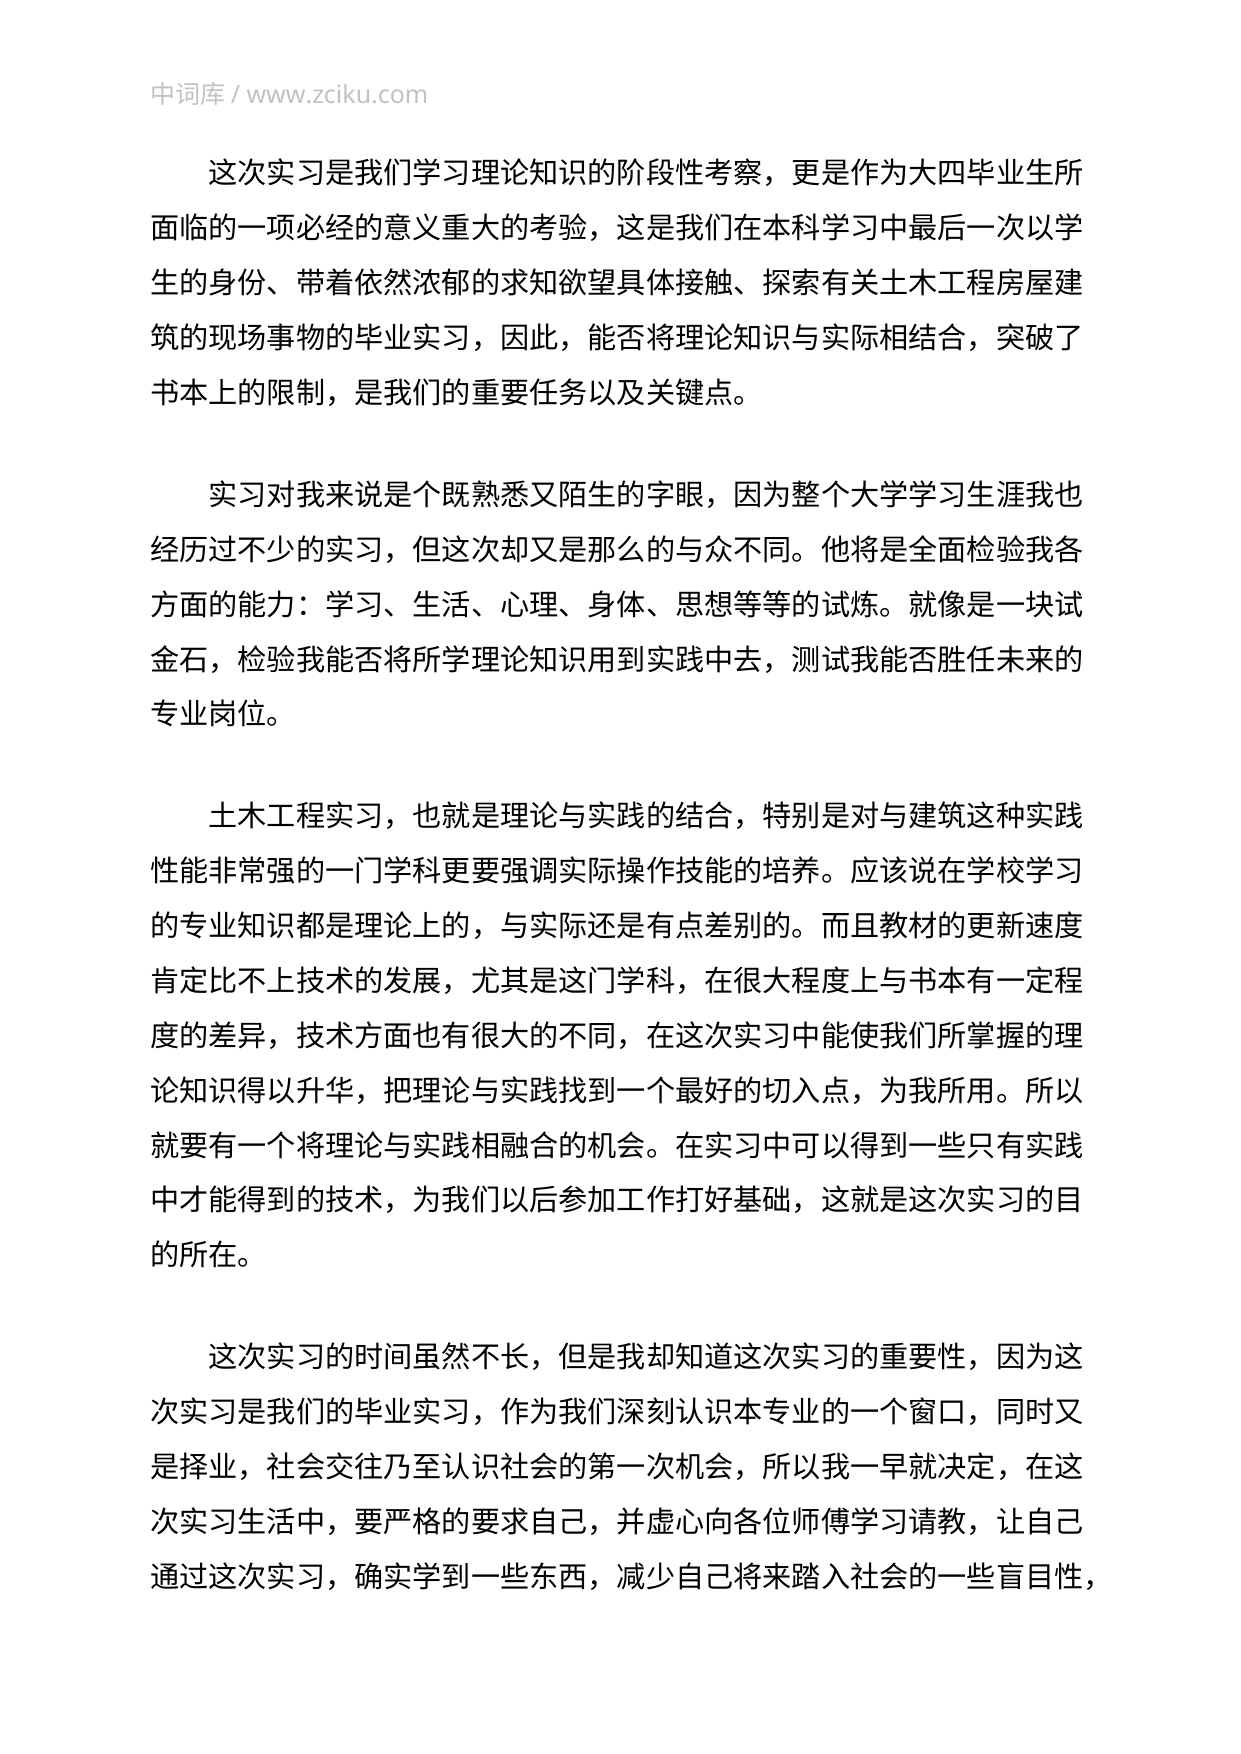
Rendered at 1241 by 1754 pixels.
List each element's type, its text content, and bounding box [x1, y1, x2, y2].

text 这次实习是我们学习理论知识的阶段性考察，更是作为大四毕业生所面临的一项必经的意义重大的考验，这是我们在本科学习中最后一次以学生的身份、带着依然浓郁的求知欲望具体接触、探索有关土木工程房屋建筑的现场事物的毕业实习，因此，能否将理论知识与实际相结合，突破了书本上的限制，是我们的重要任务以及关键点。 [150, 150, 1090, 412]
text 土木工程实习，也就是理论与实践的结合，特别是对与建筑这种实践性能非常强的一门学科更要强调实际操作技能的培养。应该说在学校学习的专业知识都是理论上的，与实际还是有点差别的。而且教材的更新速度肯定比不上技术的发展，尤其是这门学科，在很大程度上与书本有一定程度的差异，技术方面也有很大的不同，在这次实习中能使我们所掌握的理论知识得以升华，把理论与实践找到一个最好的切入点，为我所用。所以就要有一个将理论与实践相融合的机会。在实习中可以得到一些只有实践中才能得到的技术，为我们以后参加工作打好基础，这就是这次实习的目的所在。 [150, 793, 1090, 1274]
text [150, 1334, 1090, 1596]
text 实习对我来说是个既熟悉又陌生的字眼，因为整个大学学习生涯我也经历过不少的实习，但这次却又是那么的与众不同。他将是全面检验我各方面的能力：学习、生活、心理、身体、思想等等的试炼。就像是一块试金石，检验我能否将所学理论知识用到实践中去，测试我能否胜任未来的专业岗位。 [150, 471, 1090, 733]
